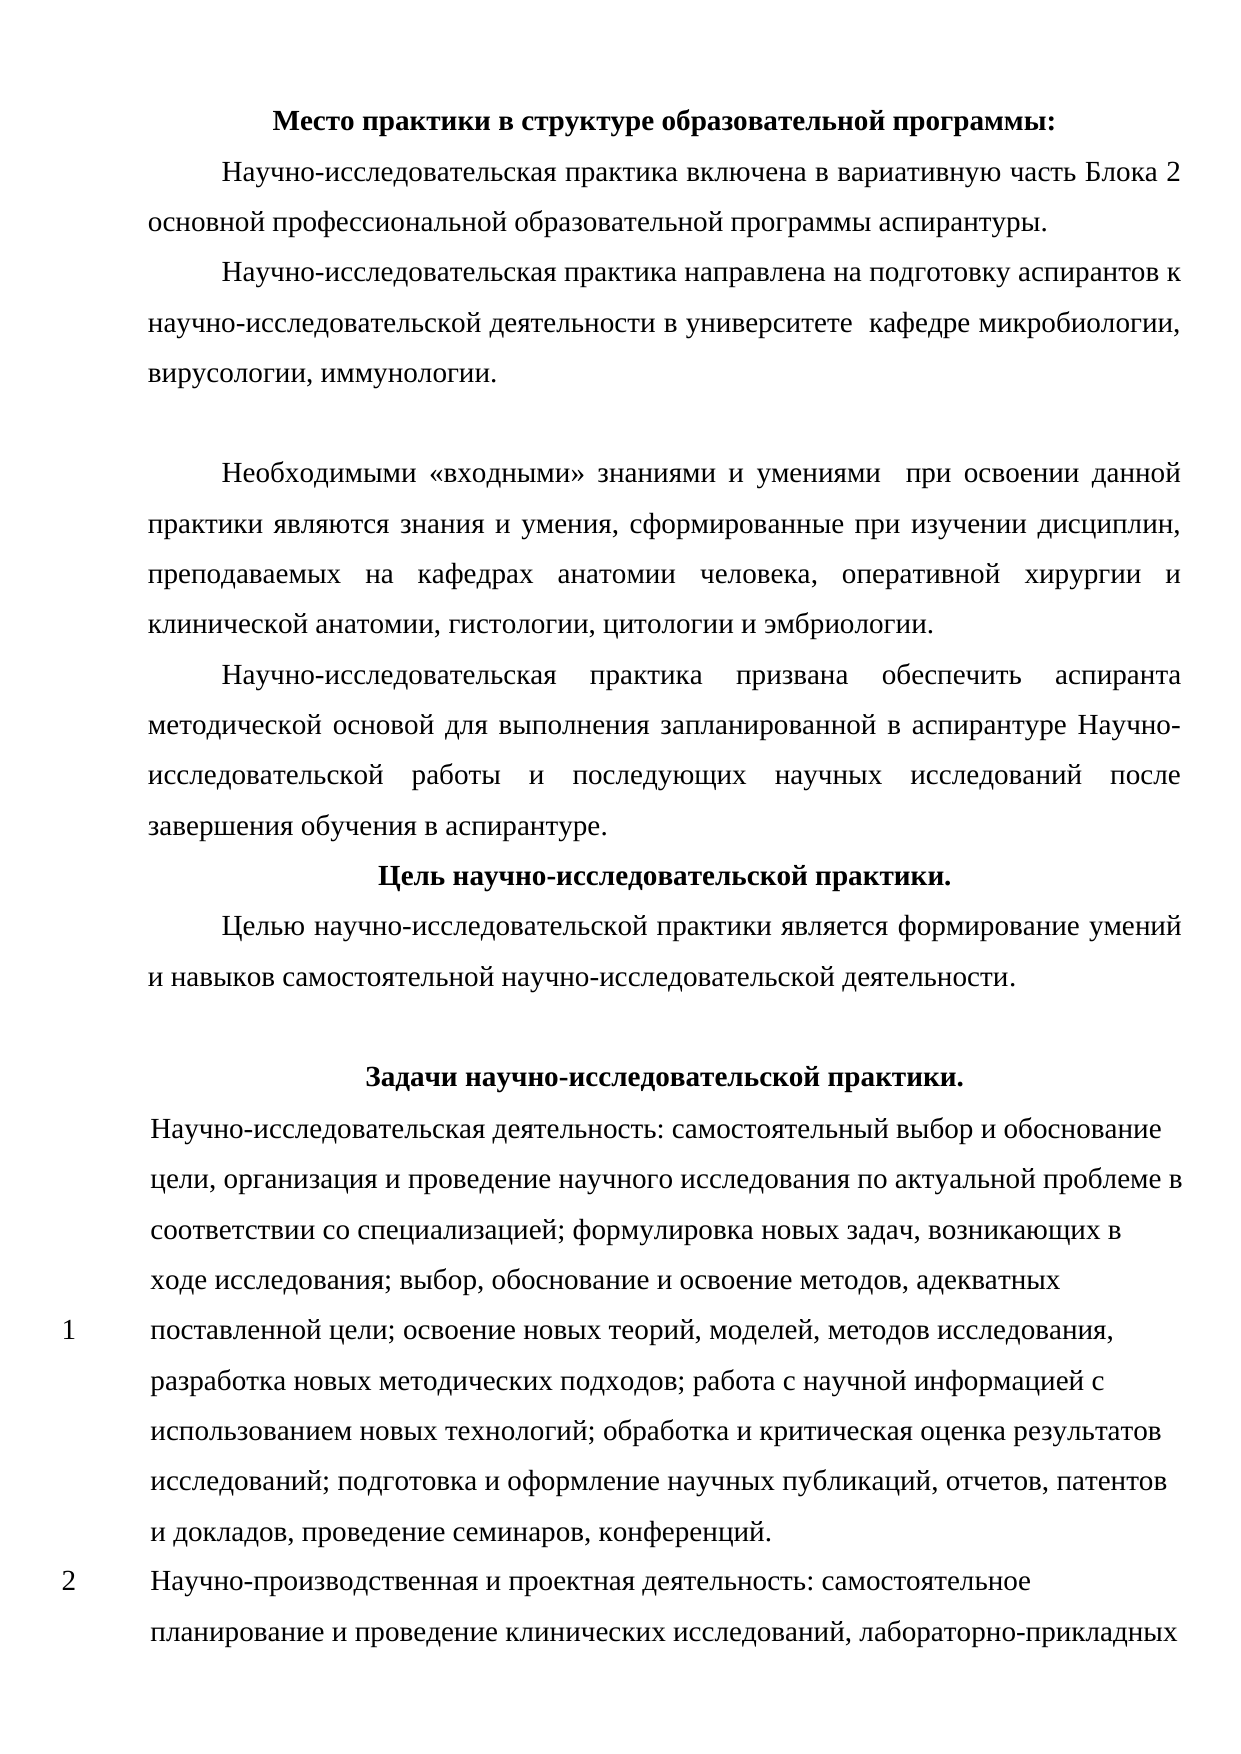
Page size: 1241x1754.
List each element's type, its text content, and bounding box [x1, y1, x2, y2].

text Место практики в структуре образовательной программы: [148, 103, 1181, 137]
text Научно-исследовательская практика призвана обеспечить аспиранта методической основой для выполнения запланированной в аспирантуре Научно-исследовательской работы и последующих научных исследований после завершения обучения в аспирантуре. [148, 657, 1182, 841]
table_header 1 [54, 1110, 142, 1562]
text Целью научно-исследовательской практики является формирование умений и навыков самостоятельной научно-исследовательской деятельности. [148, 908, 1182, 992]
text Научно-исследовательская практика включена в вариативную часть Блока 2 основной профессиональной образовательной программы аспирантуры. [148, 154, 1182, 238]
text Задачи научно-исследовательской практики. [148, 1059, 1182, 1093]
table_cell 2 [54, 1562, 142, 1649]
text Научно-исследовательская практика направлена на подготовку аспирантов к научно-исследовательской деятельности в университете кафедре микробиологии, вирусологии, иммунологии. [148, 254, 1182, 388]
text Необходимыми «входными» знаниями и умениями при освоении данной практики являются знания и умения, сформированные при изучении дисциплин, преподаваемых на кафедрах анатомии человека, оперативной хирургии и клинической анатомии, гистологии, цитологии и эмбриологии. [148, 456, 1182, 640]
text Цель научно-исследовательской практики. [148, 858, 1182, 892]
table_header Научно-исследовательская деятельность: самостоятельный выбор и обоснование цели, организация и проведение научного исследования по актуальной проблеме в соответствии со специализацией; формулировка новых задач, возникающих в ходе исследования; выбор, обоснование и освоение методов, адекватных поставленной цели; освоение новых теорий, моделей, методов исследования, разработка новых методических подходов; работа с научной информацией с использованием новых технологий; обработка и критическая оценка результатов исследований; подготовка и оформление научных публикаций, отчетов, патентов и докладов, проведение семинаров, конференций. [142, 1110, 1193, 1562]
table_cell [142, 1562, 1193, 1649]
